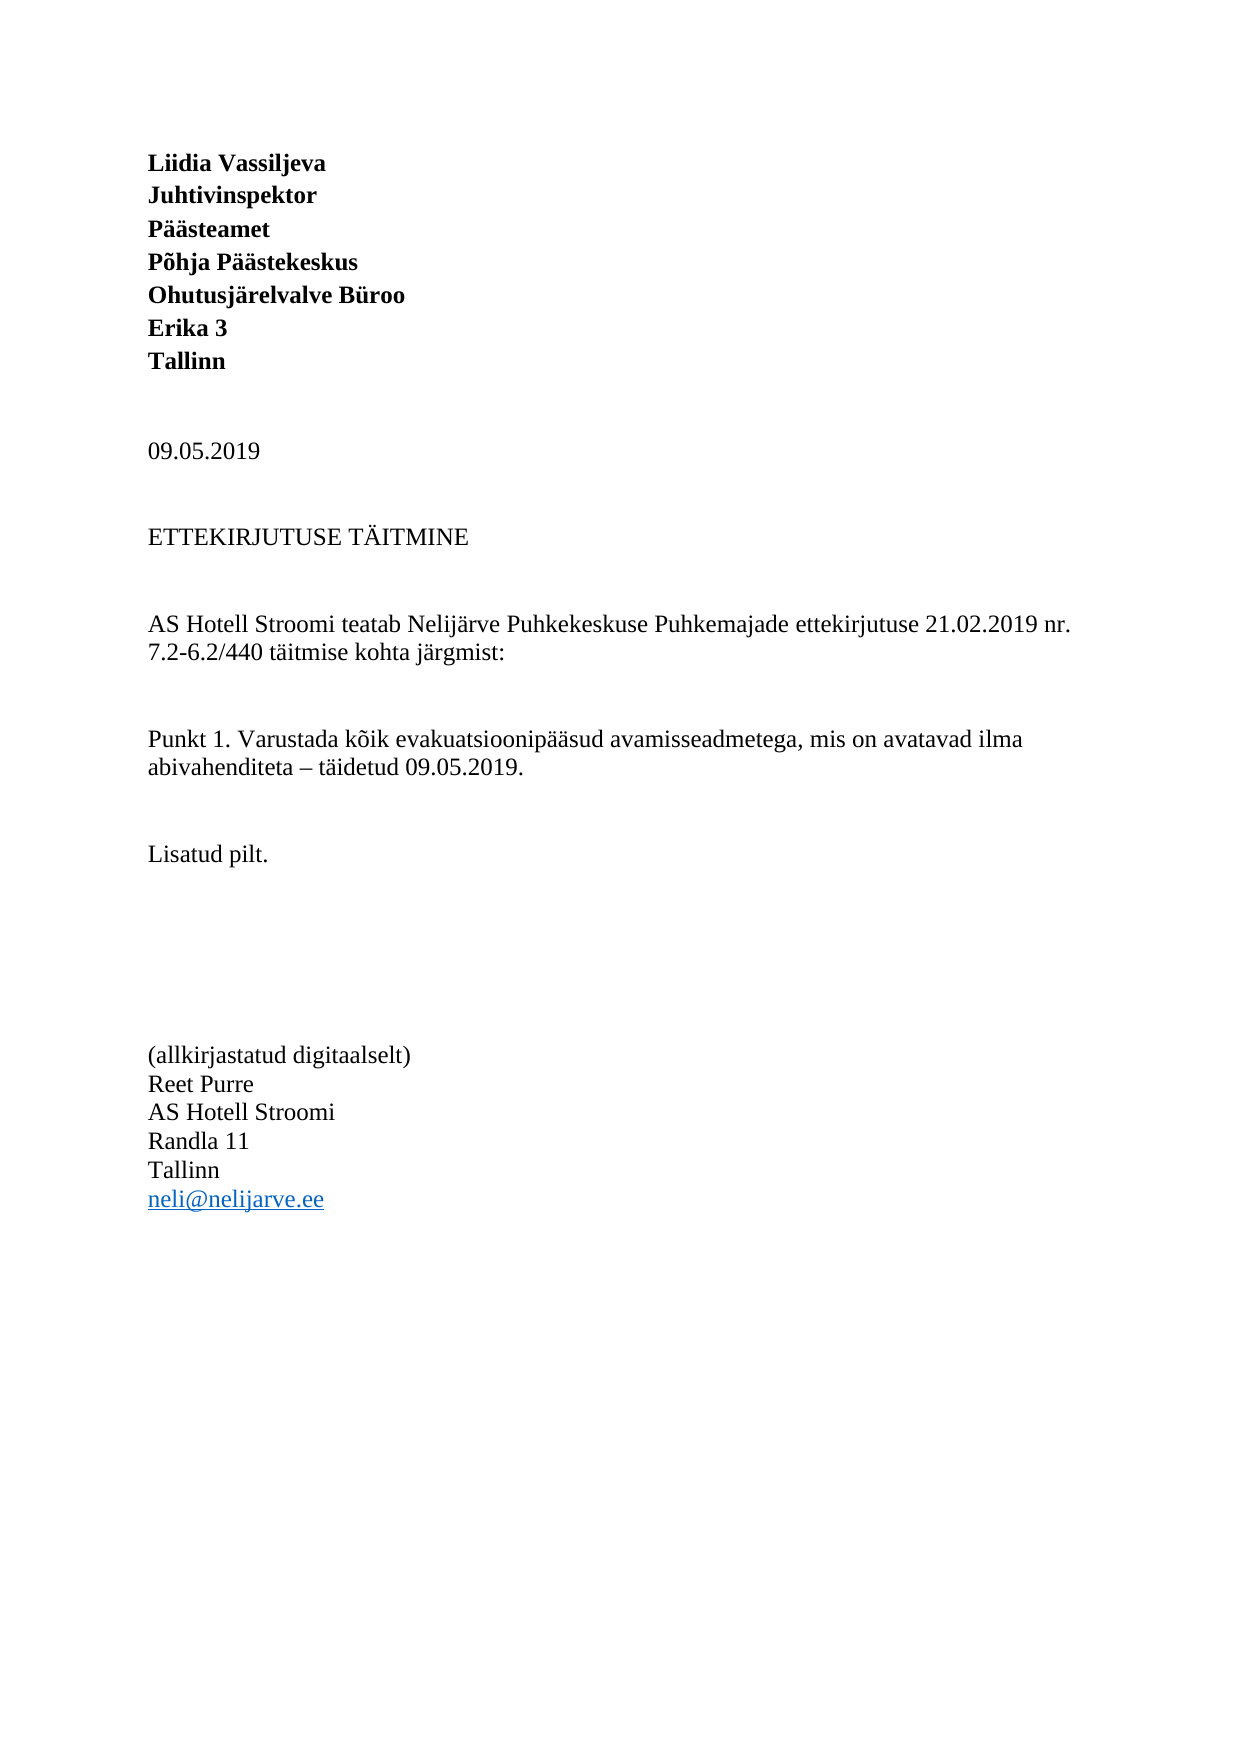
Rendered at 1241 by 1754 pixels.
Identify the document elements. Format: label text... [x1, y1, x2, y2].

text Liidia Vassiljeva [148, 148, 1093, 176]
text 09.05.2019 [148, 436, 1093, 465]
text AS Hotell Stroomi [148, 1097, 1093, 1126]
text Reet Purre [148, 1069, 1093, 1097]
text (allkirjastatud digitaalselt) [148, 1040, 1093, 1069]
text ETTEKIRJUTUSE TÄITMINE [148, 522, 1093, 551]
text Päästeamet [148, 214, 1093, 242]
text Põhja Päästekeskus [148, 247, 1093, 275]
text neli@nelijarve.ee [148, 1184, 1093, 1212]
text Tallinn [148, 1155, 1093, 1184]
text Randla 11 [148, 1126, 1093, 1155]
text Punkt 1. Varustada kõik evakuatsioonipääsud avamisseadmetega, mis on avatavad ilma abivahenditeta – täidetud 09.05.2019. [148, 724, 1093, 781]
text Lisatud pilt. [148, 839, 1093, 867]
text Juhtivinspektor [148, 181, 1093, 209]
text AS Hotell Stroomi teatab Nelijärve Puhkekeskuse Puhkemajade ettekirjutuse 21.02.2019 nr. 7.2-6.2/440 täitmise kohta järgmist: [148, 609, 1093, 666]
text Erika 3 [148, 313, 1093, 341]
text Ohutusjärelvalve Büroo [148, 280, 1093, 308]
text Tallinn [148, 346, 1093, 374]
